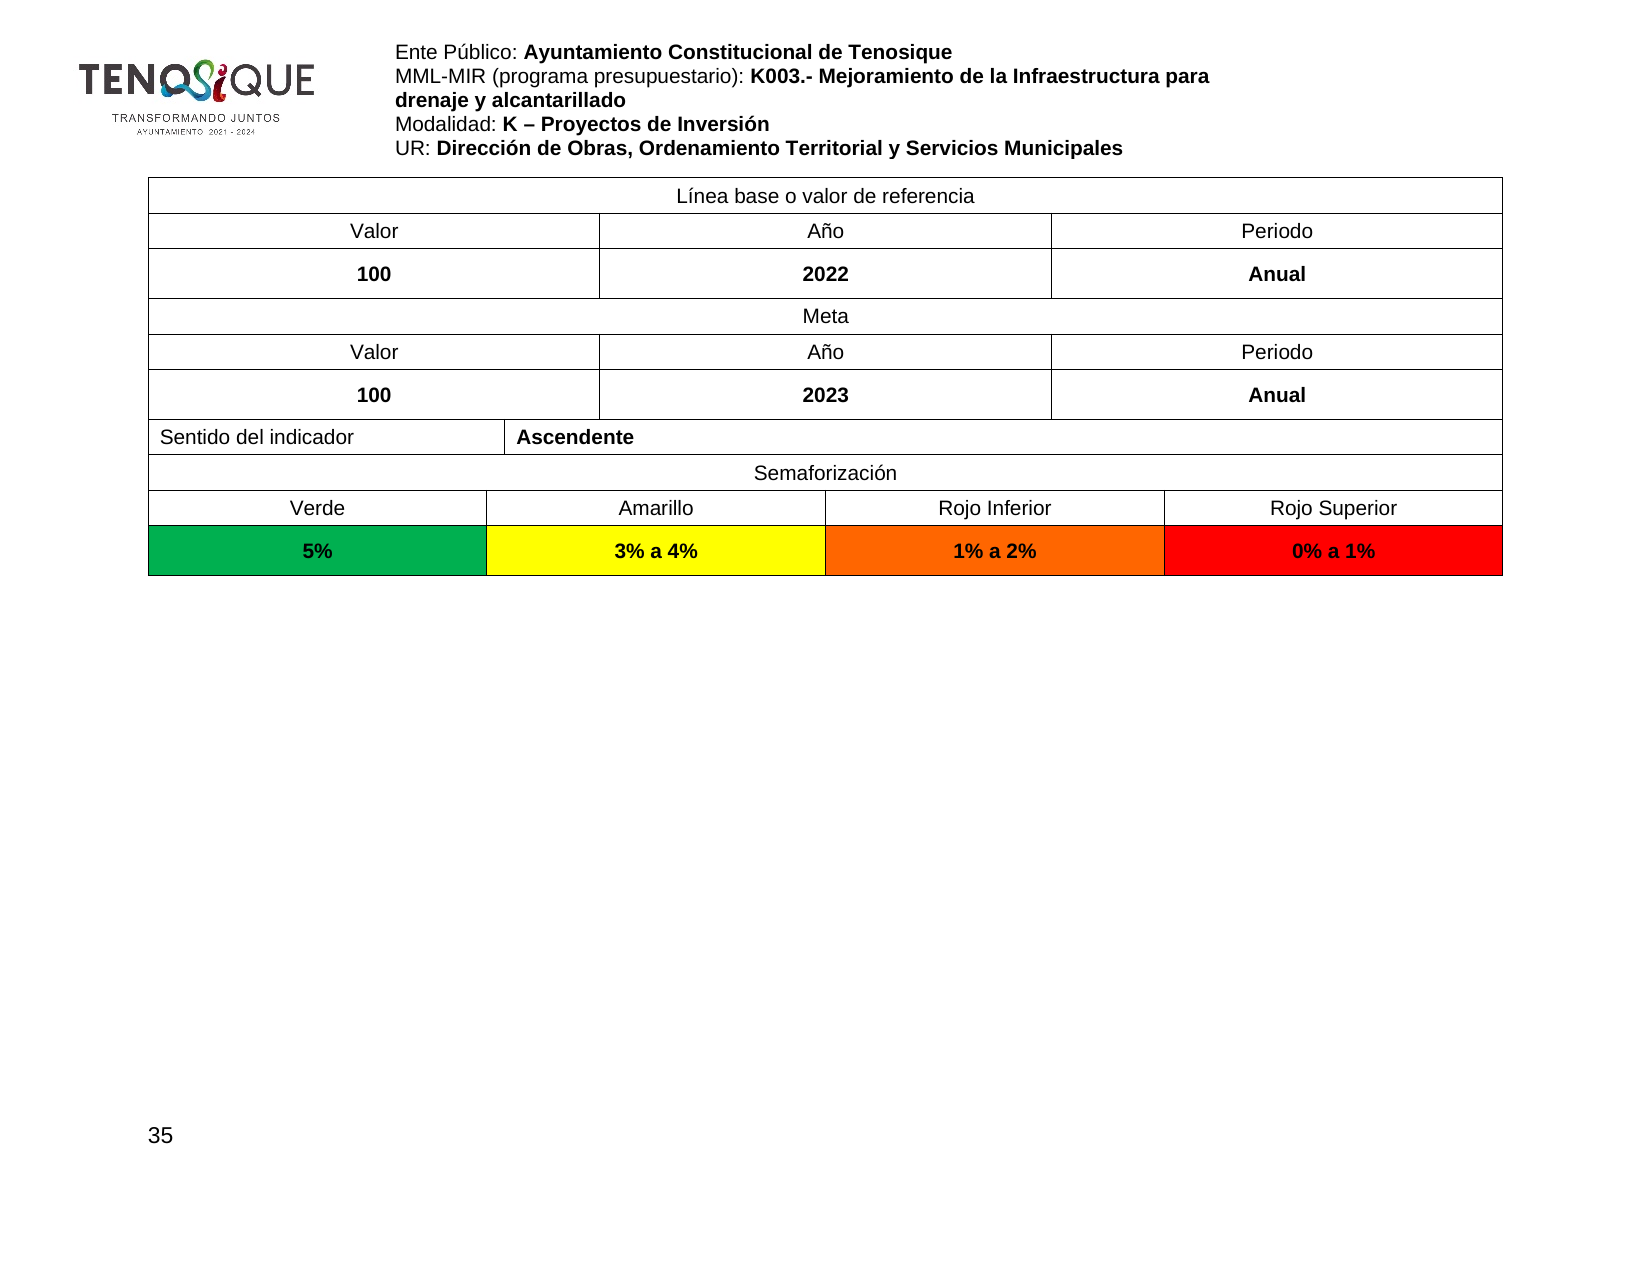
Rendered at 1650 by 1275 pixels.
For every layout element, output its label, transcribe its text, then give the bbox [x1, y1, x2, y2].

table_cell 0% a 1% [1165, 526, 1502, 575]
table_cell Año [600, 335, 1051, 369]
table_cell Anual [1052, 249, 1502, 298]
table_cell 100 [149, 370, 599, 419]
table_cell 100 [149, 249, 599, 298]
table_cell 2022 [600, 249, 1051, 298]
table_cell Valor [149, 214, 599, 248]
table_cell Amarillo [487, 491, 825, 525]
table_cell Semaforización [149, 455, 1502, 490]
table_cell Anual [1052, 370, 1502, 419]
table_cell Periodo [1052, 335, 1502, 369]
table_cell Línea base o valor de referencia [149, 178, 1502, 213]
table_cell Sentido del indicador [149, 420, 504, 454]
table_cell Meta [149, 299, 1502, 333]
table_cell Rojo Inferior [826, 491, 1164, 525]
table_cell Ascendente [505, 420, 1502, 454]
table_cell Periodo [1052, 214, 1502, 248]
table_cell Valor [149, 335, 599, 369]
table_cell Año [600, 214, 1051, 248]
table_cell Rojo Superior [1165, 491, 1502, 525]
table_cell 1% a 2% [826, 526, 1164, 575]
table_cell 3% a 4% [487, 526, 825, 575]
table_cell 5% [149, 526, 486, 575]
table_cell 2023 [600, 370, 1051, 419]
picture [72, 56, 321, 139]
table_cell Verde [149, 491, 486, 525]
